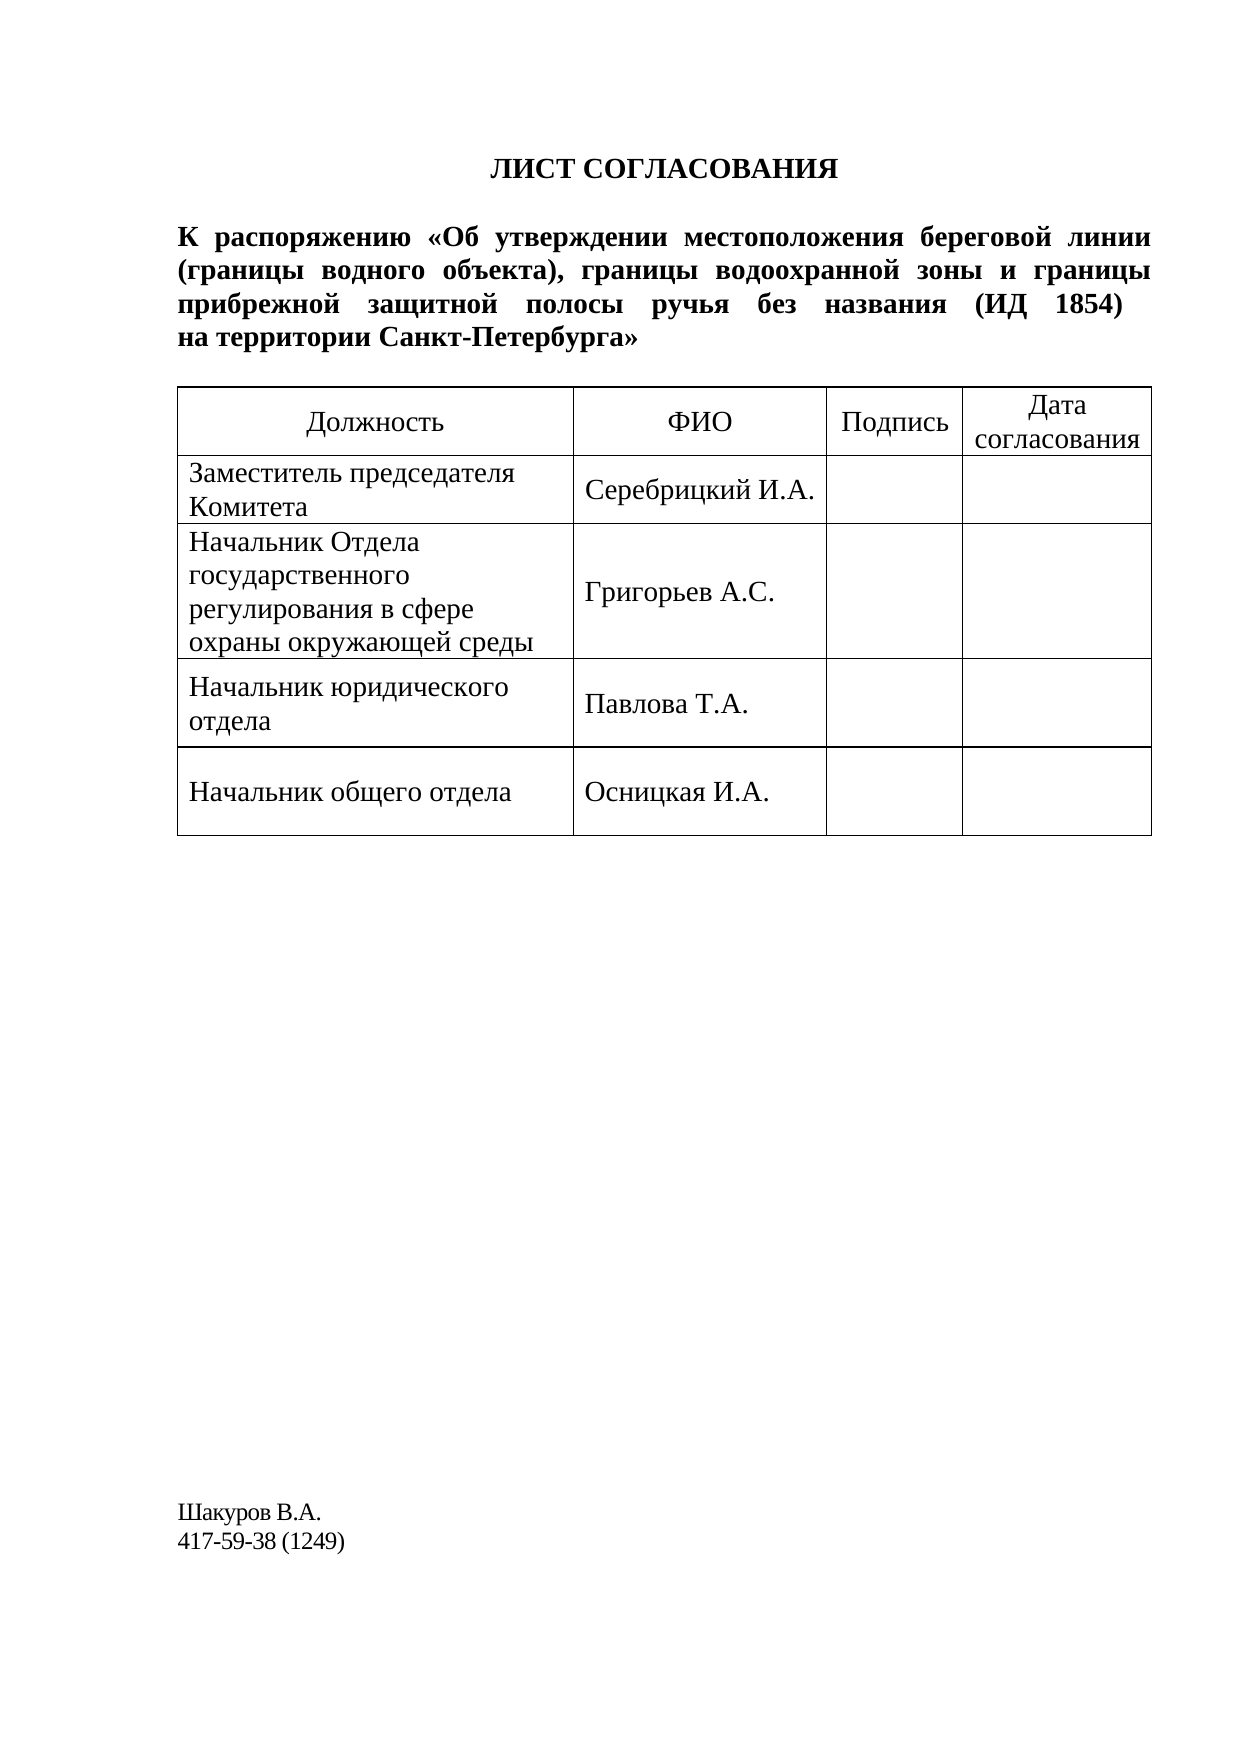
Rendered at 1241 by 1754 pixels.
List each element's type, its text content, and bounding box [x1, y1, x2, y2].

table_cell Павлова Т.А. [574, 659, 826, 746]
table_cell Осницкая И.А. [574, 748, 826, 835]
text К распоряжению «Об утверждении местоположения береговой линии (границы водного объекта), границы водоохранной зоны и границы прибрежной защитной полосы ручья без названия (ИД 1854) на территории Санкт-Петербурга» [177, 219, 1152, 353]
table_cell Начальник Отдела государственного регулирования в сфере охраны окружающей среды [178, 524, 573, 658]
table_cell [827, 524, 962, 658]
table_cell [827, 659, 962, 746]
text Шакуров В.А. [177, 1497, 1152, 1526]
table_cell [963, 659, 1151, 746]
table_header Подпись [827, 388, 962, 454]
table_cell Начальник общего отдела [178, 748, 573, 835]
table_header ФИО [574, 388, 826, 454]
table_header Дата согласования [963, 388, 1151, 454]
table_cell [963, 524, 1151, 658]
text 417-59-38 (1249) [177, 1526, 1152, 1555]
table_cell [963, 748, 1151, 835]
table_cell Серебрицкий И.А. [574, 456, 826, 523]
table_cell [827, 748, 962, 835]
table_header Должность [178, 388, 573, 454]
table_cell Григорьев А.С. [574, 524, 826, 658]
text ЛИСТ СОГЛАСОВАНИЯ [177, 152, 1152, 185]
table_cell Начальник юридического отдела [178, 659, 573, 746]
table_cell Заместитель председателя Комитета [178, 456, 573, 523]
table_cell [963, 456, 1151, 523]
table_cell [827, 456, 962, 523]
